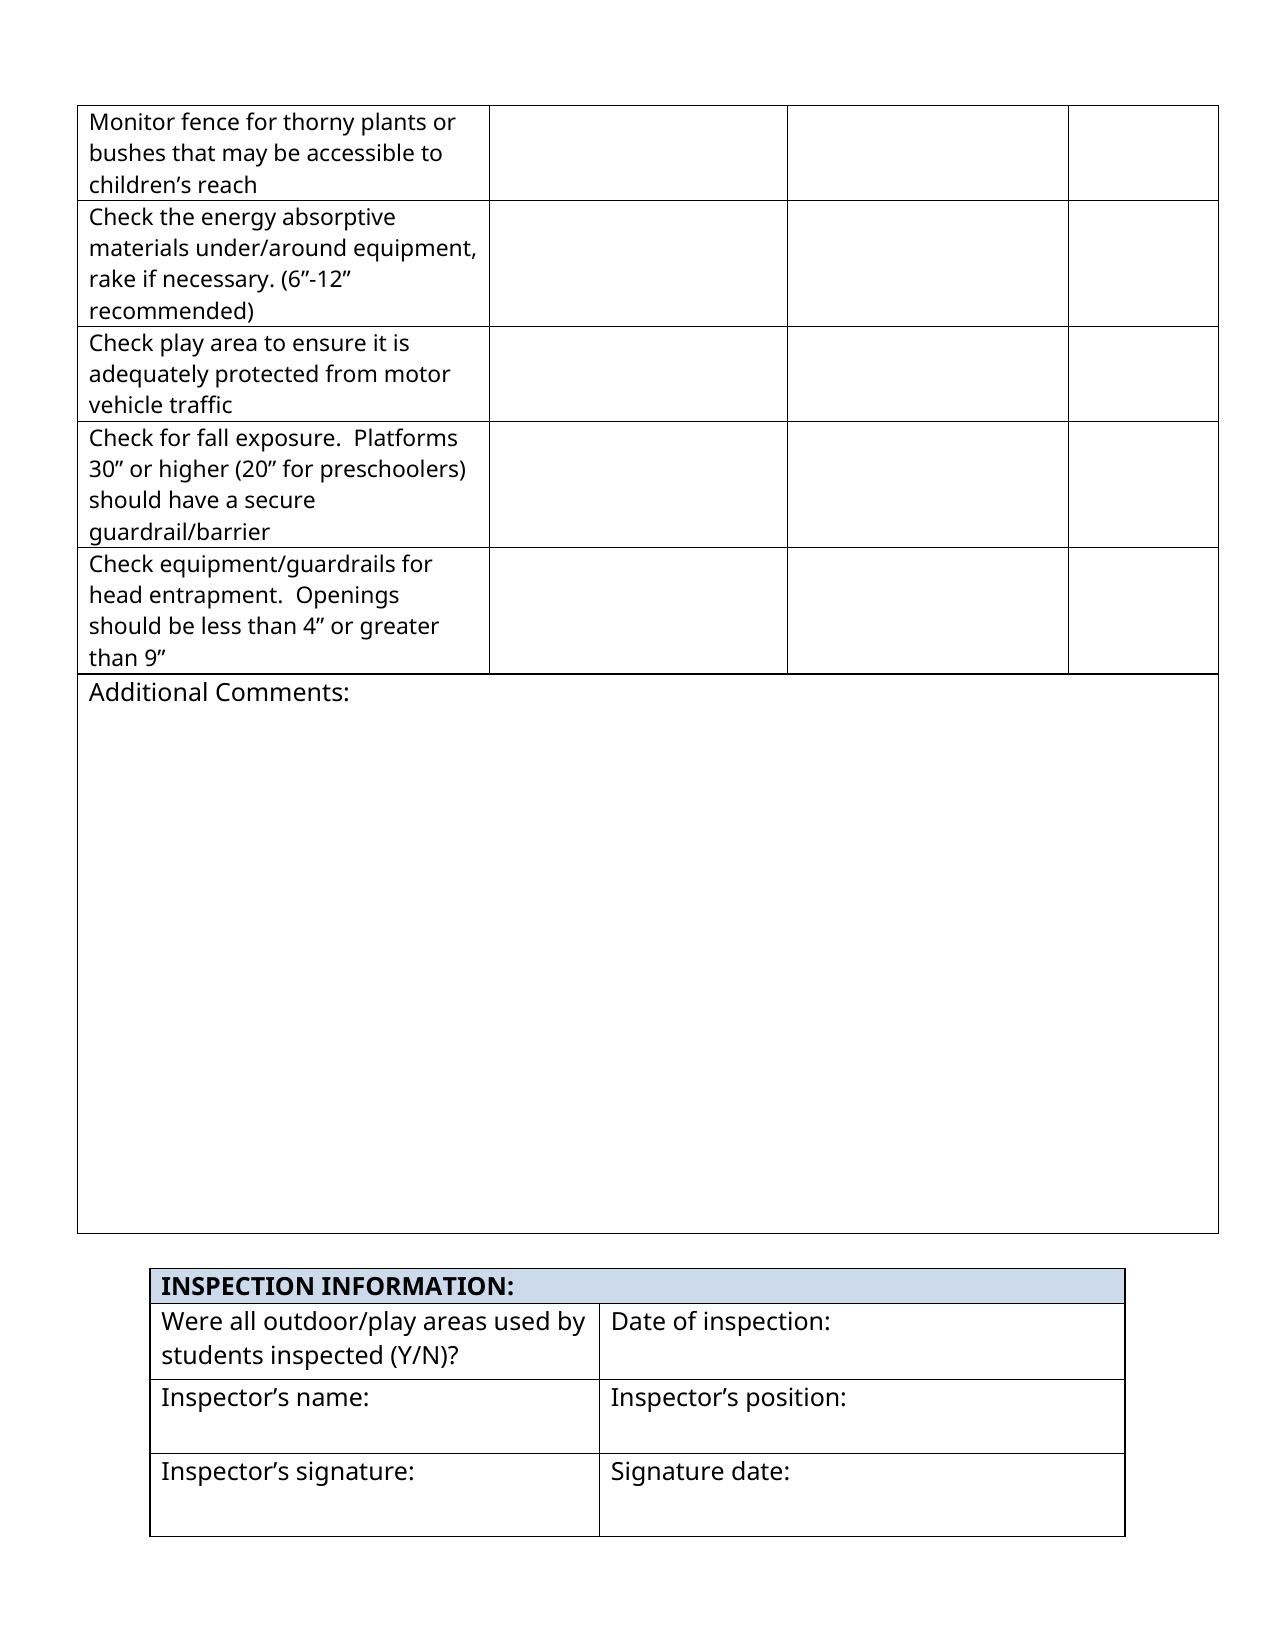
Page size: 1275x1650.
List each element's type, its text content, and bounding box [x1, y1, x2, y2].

table_cell Were all outdoor/play areas used by students inspected (Y/N)? [151, 1304, 599, 1378]
table_cell [788, 327, 1068, 421]
table_header INSPECTION INFORMATION: [151, 1269, 1124, 1303]
table_cell [1069, 422, 1218, 547]
table_cell [490, 548, 787, 673]
table_cell [788, 548, 1068, 673]
table_cell Check the energy absorptive materials under/around equipment, rake if necessary. (6”-12” recommended) [78, 201, 489, 326]
table_cell [1069, 327, 1218, 421]
table_cell [490, 201, 787, 326]
table_cell [788, 422, 1068, 547]
table_cell Inspector’s position: [600, 1380, 1124, 1452]
table_cell Date of inspection: [600, 1304, 1124, 1378]
table_cell Check play area to ensure it is adequately protected from motor vehicle traffic [78, 327, 489, 421]
table_cell Monitor fence for thorny plants or bushes that may be accessible to children’s reach [78, 106, 489, 200]
table_cell [1069, 201, 1218, 326]
table_cell Check for fall exposure. Platforms 30” or higher (20” for preschoolers) should have a secure guardrail/barrier [78, 422, 489, 547]
table_cell [490, 327, 787, 421]
table_cell Inspector’s signature: [151, 1454, 599, 1536]
table_cell [788, 106, 1068, 200]
table_cell Signature date: [600, 1454, 1124, 1536]
table_cell [788, 201, 1068, 326]
table_cell [490, 106, 787, 200]
table_cell Check equipment/guardrails for head entrapment. Openings should be less than 4” or greater than 9” [78, 548, 489, 673]
table_cell [1069, 106, 1218, 200]
table_cell [1069, 548, 1218, 673]
table_header Additional Comments: [78, 675, 1218, 1232]
table_cell Inspector’s name: [151, 1380, 599, 1452]
table_cell [490, 422, 787, 547]
